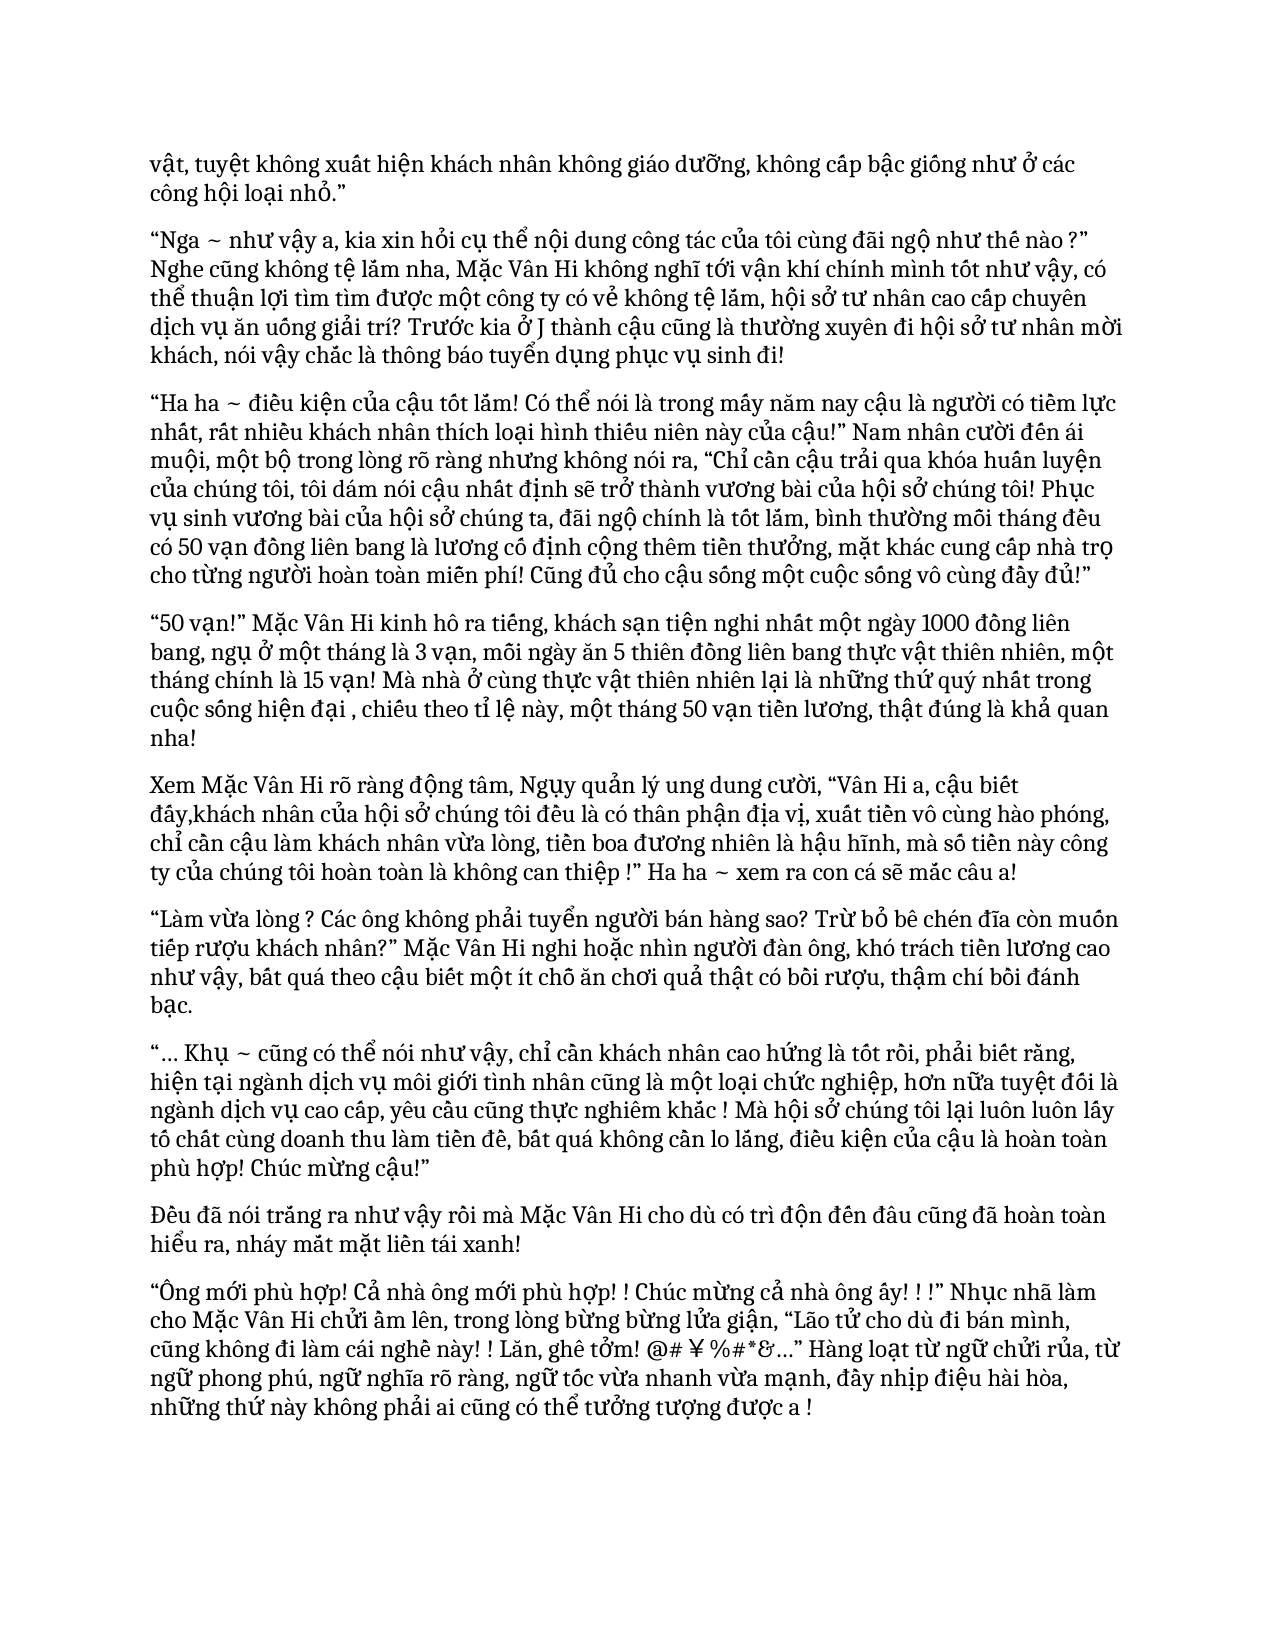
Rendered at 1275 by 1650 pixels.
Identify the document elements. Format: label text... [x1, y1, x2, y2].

text “… Khụ ~ cũng có thể nói như vậy, chỉ cần khách nhân cao hứng là tốt rồi, phải biết rằng, hiện tại ngành dịch vụ môi giới tình nhân cũng là một loại chức nghiệp, hơn nữa tuyệt đối là ngành dịch vụ cao cấp, yêu cầu cũng thực nghiêm khắc ! Mà hội sở chúng tôi lại luôn luôn lấy tố chất cùng doanh thu làm tiền đề, bất quá không cần lo lắng, điều kiện của cậu là hoàn toàn phù hợp! Chúc mừng cậu!” [150, 1039, 1125, 1182]
text “Ông mới phù hợp! Cả nhà ông mới phù hợp! ! Chúc mừng cả nhà ông ấy! ! !” Nhục nhã làm cho Mặc Vân Hi chửi ầm lên, trong lòng bừng bừng lửa giận, “Lão tử cho dù đi bán mình, cũng không đi làm cái nghề này! ! Lăn, ghê tởm! @#￥%#*&…” Hàng loạt từ ngữ chửi rủa, từ ngữ phong phú, ngữ nghĩa rõ ràng, ngữ tốc vừa nhanh vừa mạnh, đầy nhịp điệu hài hòa, những thứ này không phải ai cũng có thể tưởng tượng được a ! [150, 1277, 1125, 1421]
text “Làm vừa lòng ? Các ông không phải tuyển người bán hàng sao? Trừ bỏ bê chén đĩa còn muốn tiếp rượu khách nhân?” Mặc Vân Hi nghi hoặc nhìn người đàn ông, khó trách tiền lương cao như vậy, bất quá theo cậu biết một ít chỗ ăn chơi quả thật có bồi rượu, thậm chí bồi đánh bạc. [150, 905, 1125, 1020]
text “Ha ha ~ điều kiện của cậu tốt lắm! Có thể nói là trong mấy năm nay cậu là người có tiềm lực nhất, rất nhiều khách nhân thích loại hình thiếu niên này của cậu!” Nam nhân cười đến ái muội, một bộ trong lòng rõ ràng nhưng không nói ra, “Chỉ cần cậu trải qua khóa huấn luyện của chúng tôi, tôi dám nói cậu nhất định sẽ trở thành vương bài của hội sở chúng tôi! Phục vụ sinh vương bài của hội sở chúng ta, đãi ngộ chính là tốt lắm, bình thường mỗi tháng đều có 50 vạn đồng liên bang là lương cố định cộng thêm tiền thưởng, mặt khác cung cấp nhà trọ cho từng người hoàn toàn miễn phí! Cũng đủ cho cậu sống một cuộc sống vô cùng đầy đủ!” [150, 389, 1125, 590]
text Xem Mặc Vân Hi rõ ràng động tâm, Ngụy quản lý ung dung cười, “Vân Hi a, cậu biết đấy,khách nhân của hội sở chúng tôi đều là có thân phận địa vị, xuất tiền vô cùng hào phóng, chỉ cần cậu làm khách nhân vừa lòng, tiền boa đương nhiên là hậu hĩnh, mà số tiền này công ty của chúng tôi hoàn toàn là không can thiệp !” Ha ha ~ xem ra con cá sẽ mắc câu a! [150, 771, 1125, 886]
text Đều đã nói trắng ra như vậy rồi mà Mặc Vân Hi cho dù có trì độn đến đâu cũng đã hoàn toàn hiểu ra, nháy mắt mặt liền tái xanh! [150, 1201, 1125, 1259]
text “50 vạn!” Mặc Vân Hi kinh hô ra tiếng, khách sạn tiện nghi nhất một ngày 1000 đồng liên bang, ngụ ở một tháng là 3 vạn, mỗi ngày ăn 5 thiên đồng liên bang thực vật thiên nhiên, một tháng chính là 15 vạn! Mà nhà ở cùng thực vật thiên nhiên lại là những thứ quý nhất trong cuộc sống hiện đại , chiếu theo tỉ lệ này, một tháng 50 vạn tiền lương, thật đúng là khả quan nha! [150, 609, 1125, 752]
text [150, 150, 1125, 207]
text “Nga ~ như vậy a, kia xin hỏi cụ thể nội dung công tác của tôi cùng đãi ngộ như thế nào ?” Nghe cũng không tệ lắm nha, Mặc Vân Hi không nghĩ tới vận khí chính mình tốt như vậy, có thể thuận lợi tìm tìm được một công ty có vẻ không tệ lắm, hội sở tư nhân cao cấp chuyên dịch vụ ăn uống giải trí? Trước kia ở J thành cậu cũng là thường xuyên đi hội sở tư nhân mời khách, nói vậy chắc là thông báo tuyển dụng phục vụ sinh đi! [150, 226, 1125, 370]
